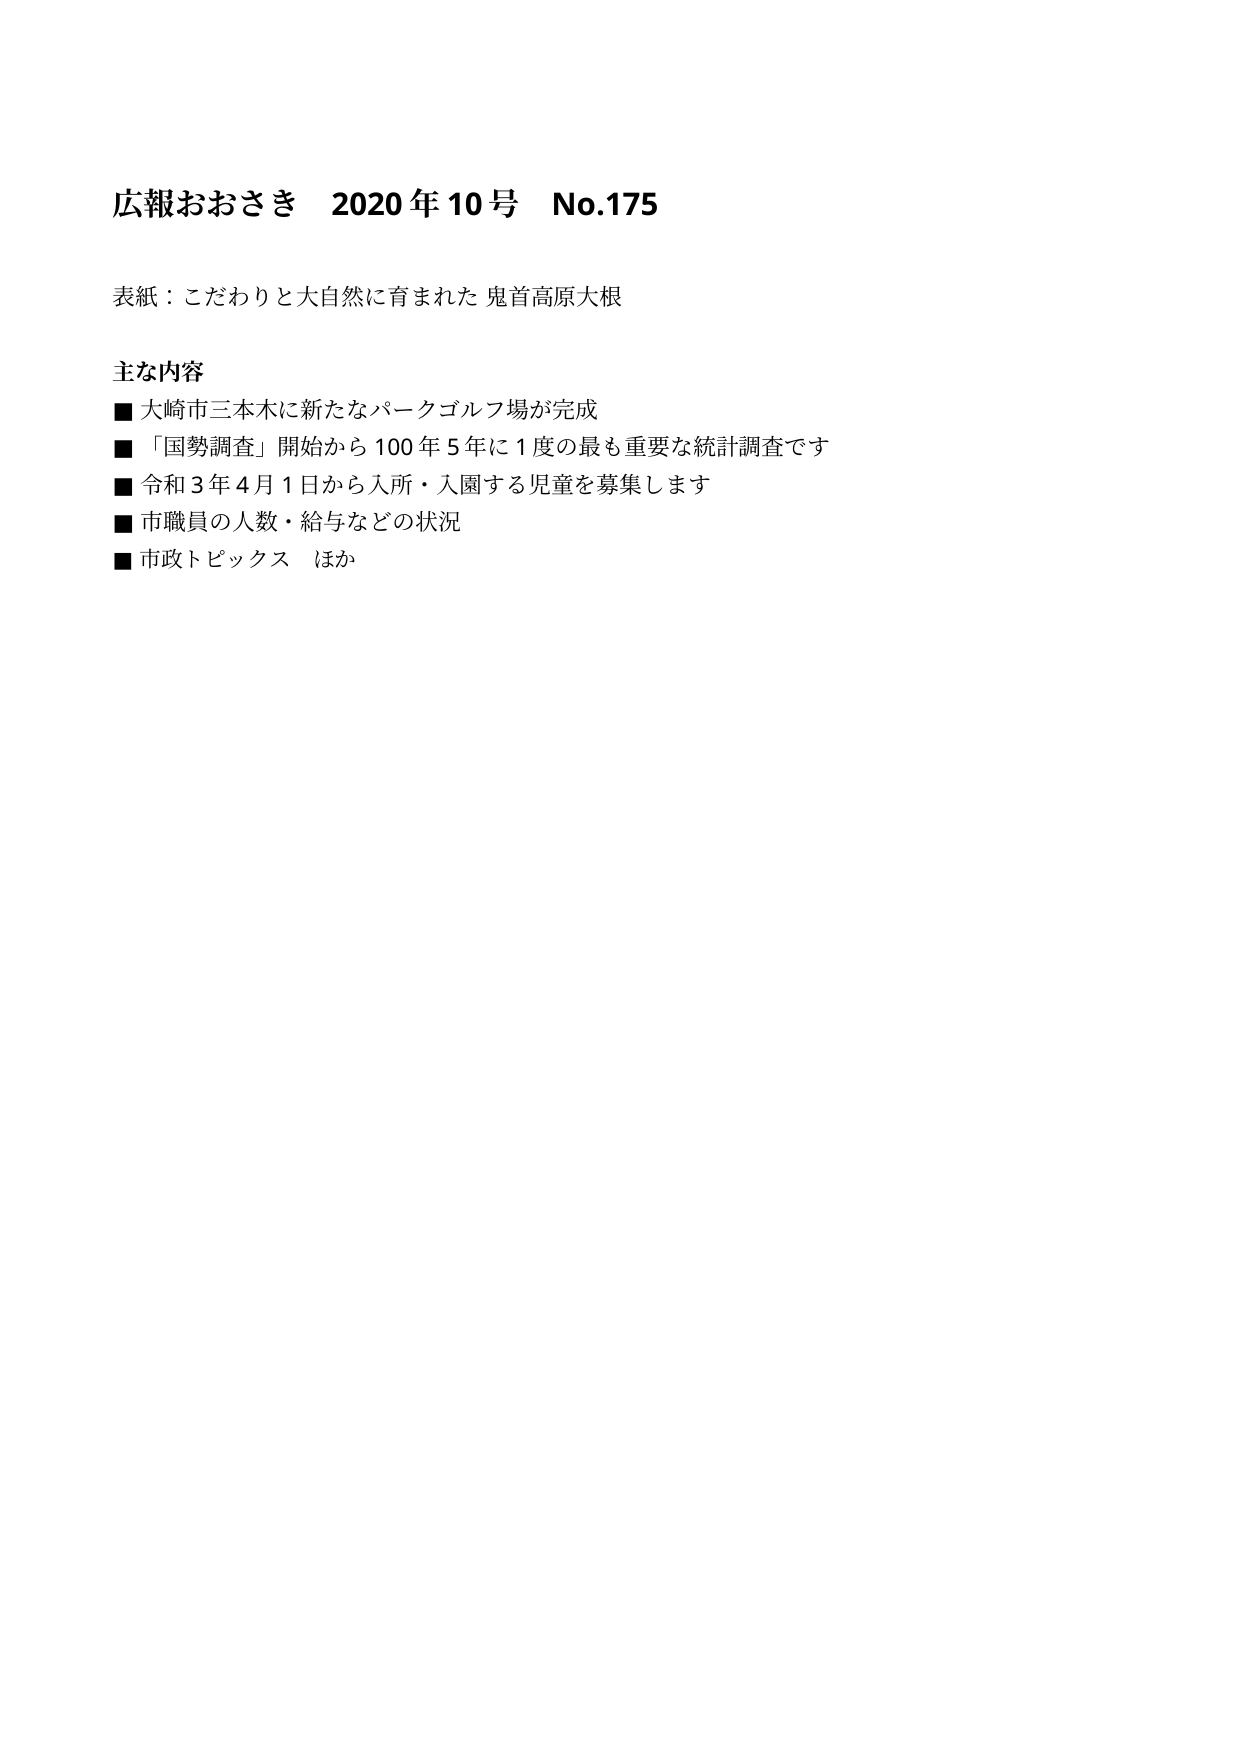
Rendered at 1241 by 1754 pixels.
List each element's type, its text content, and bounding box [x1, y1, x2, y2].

text 主な内容 [112, 352, 1128, 389]
text ■ 「国勢調査」開始から100年 5年に1度の最も重要な統計調査です [112, 427, 1128, 464]
text ■ 市政トピックス ほか [112, 539, 1128, 577]
text ■ 令和3年4月1日から入所・入園する児童を募集します [112, 464, 1128, 502]
text ■ 市職員の人数・給与などの状況 [112, 502, 1128, 539]
text ■ 大崎市三本木に新たなパークゴルフ場が完成 [112, 389, 1128, 427]
text 広報おおさき 2020年10号 No.175 [112, 164, 1128, 239]
text 表紙：こだわりと大自然に育まれた 鬼首高原大根 [112, 277, 1128, 314]
